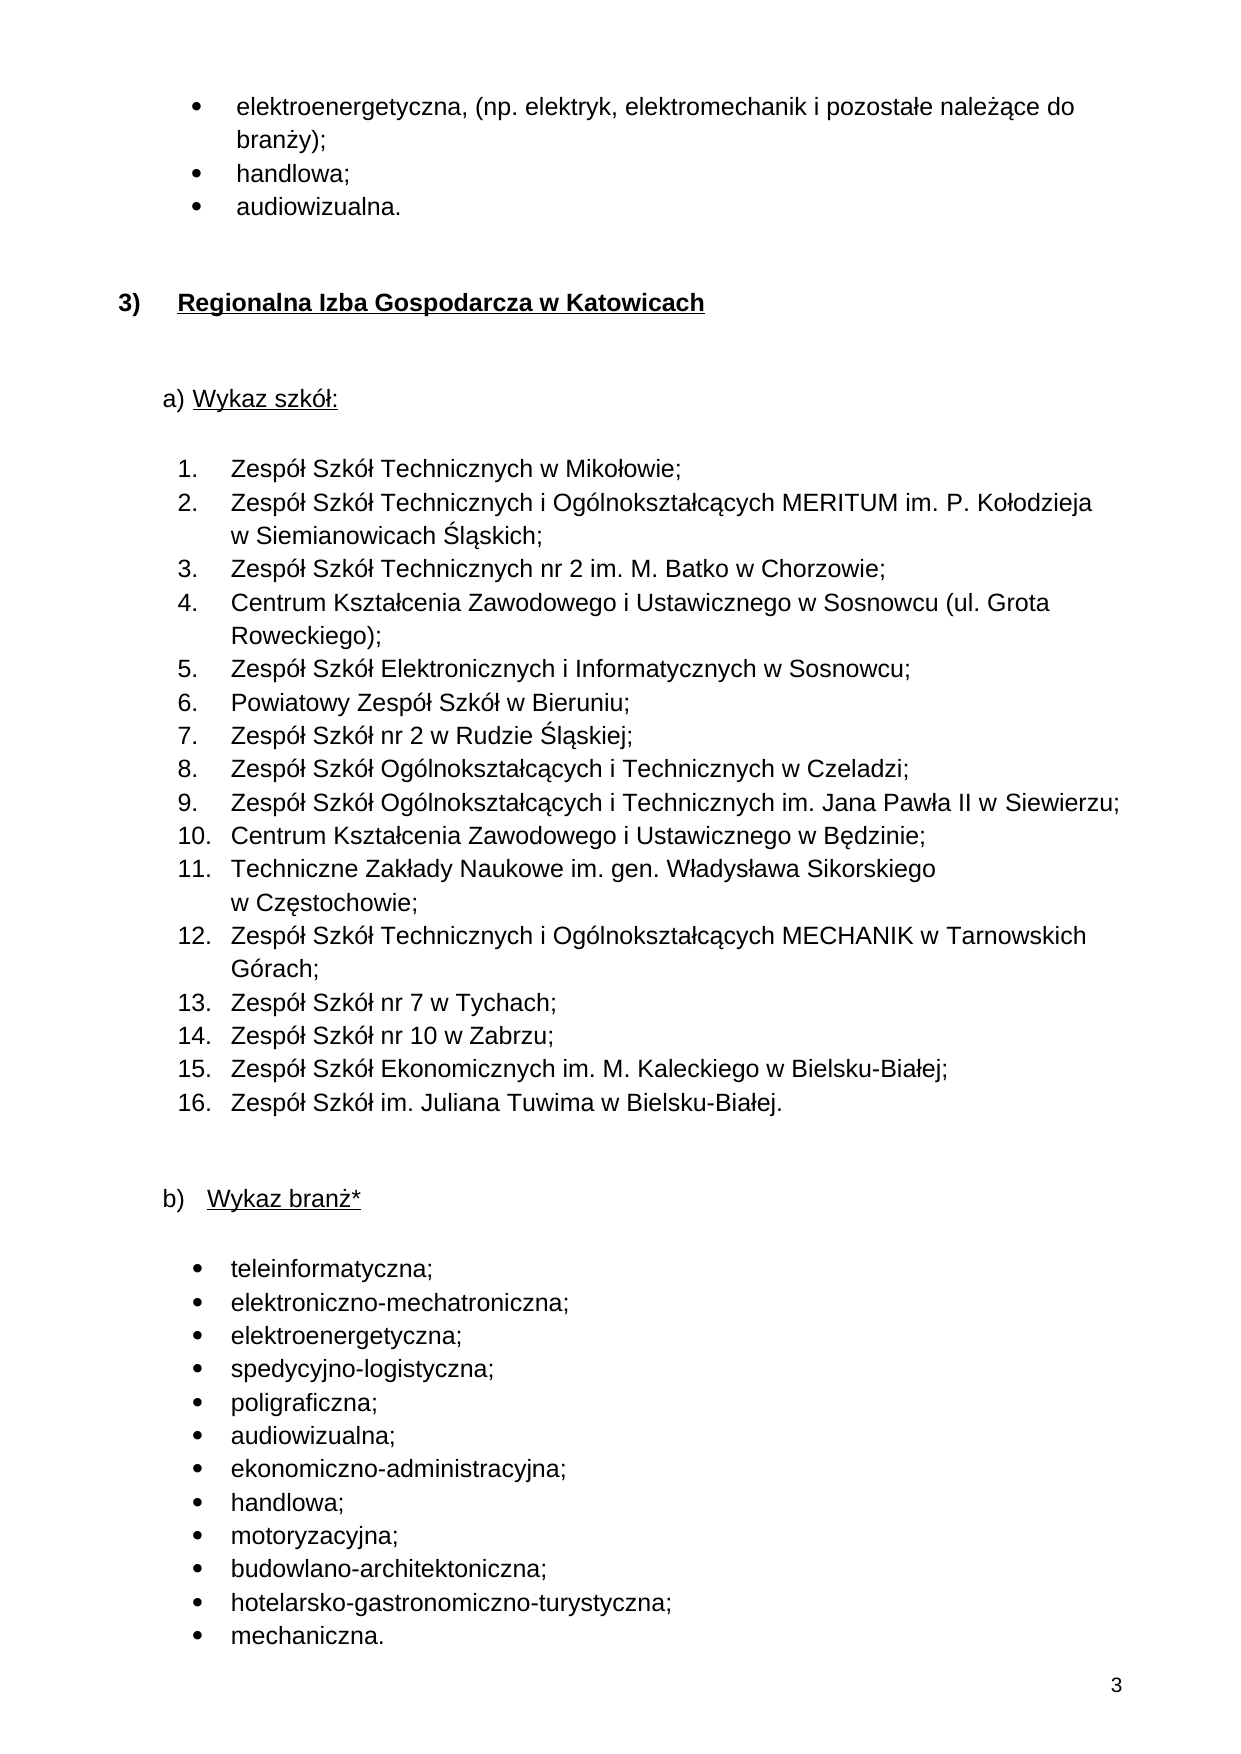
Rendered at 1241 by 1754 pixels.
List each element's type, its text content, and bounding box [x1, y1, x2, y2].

list elektroenergetyczna; [193, 1318, 1122, 1351]
list poligraficzna; [193, 1384, 1122, 1418]
list Zespół Szkół nr 10 w Zabrzu; [177, 1018, 1122, 1051]
list handlowa; [192, 155, 1122, 189]
list Centrum Kształcenia Zawodowego i Ustawicznego w Będzinie; [177, 818, 1122, 851]
list Centrum Kształcenia Zawodowego i Ustawicznego w Sosnowcu (ul. Grota Roweckiego); [177, 584, 1122, 651]
list elektroenergetyczna, (np. elektryk, elektromechanik i pozostałe należące do branży); [192, 89, 1122, 155]
list Zespół Szkół Ogólnokształcących i Technicznych w Czeladzi; [177, 751, 1122, 784]
list audiowizualna; [193, 1418, 1122, 1451]
list Regionalna Izba Gospodarcza w Katowicach [118, 284, 1122, 318]
list spedycyjno-logistyczna; [193, 1351, 1122, 1384]
list audiowizualna. [192, 189, 1122, 222]
list hotelarsko-gastronomiczno-turystyczna; [193, 1584, 1122, 1618]
list Zespół Szkół nr 2 w Rudzie Śląskiej; [177, 718, 1122, 751]
list Zespół Szkół Technicznych nr 2 im. M. Batko w Chorzowie; [177, 551, 1122, 584]
list Zespół Szkół Technicznych w Mikołowie; [177, 451, 1122, 484]
list teleinformatyczna; [193, 1251, 1122, 1284]
list Wykaz branż* [162, 1180, 1122, 1214]
list motoryzacyjna; [193, 1518, 1122, 1551]
list Wykaz szkół: [162, 380, 1122, 414]
list elektroniczno-mechatroniczna; [193, 1284, 1122, 1318]
list Techniczne Zakłady Naukowe im. gen. Władysława Sikorskiego w Częstochowie; [177, 851, 1122, 918]
list Zespół Szkół Ogólnokształcących i Technicznych im. Jana Pawła II w Siewierzu; [177, 784, 1122, 818]
list Zespół Szkół nr 7 w Tychach; [177, 984, 1122, 1018]
list Zespół Szkół im. Juliana Tuwima w Bielsku-Białej. [177, 1084, 1122, 1118]
list Zespół Szkół Technicznych i Ogólnokształcących MECHANIK w Tarnowskich Górach; [177, 918, 1122, 984]
list ekonomiczno-administracyjna; [193, 1451, 1122, 1484]
list budowlano-architektoniczna; [193, 1551, 1122, 1584]
list Zespół Szkół Ekonomicznych im. M. Kaleckiego w Bielsku-Białej; [177, 1051, 1122, 1084]
list Zespół Szkół Technicznych i Ogólnokształcących MERITUM im. P. Kołodzieja w Siemianowicach Śląskich; [177, 484, 1122, 551]
list handlowa; [193, 1484, 1122, 1518]
list Powiatowy Zespół Szkół w Bieruniu; [177, 684, 1122, 718]
list Zespół Szkół Elektronicznych i Informatycznych w Sosnowcu; [177, 651, 1122, 684]
list mechaniczna. [193, 1618, 1122, 1651]
